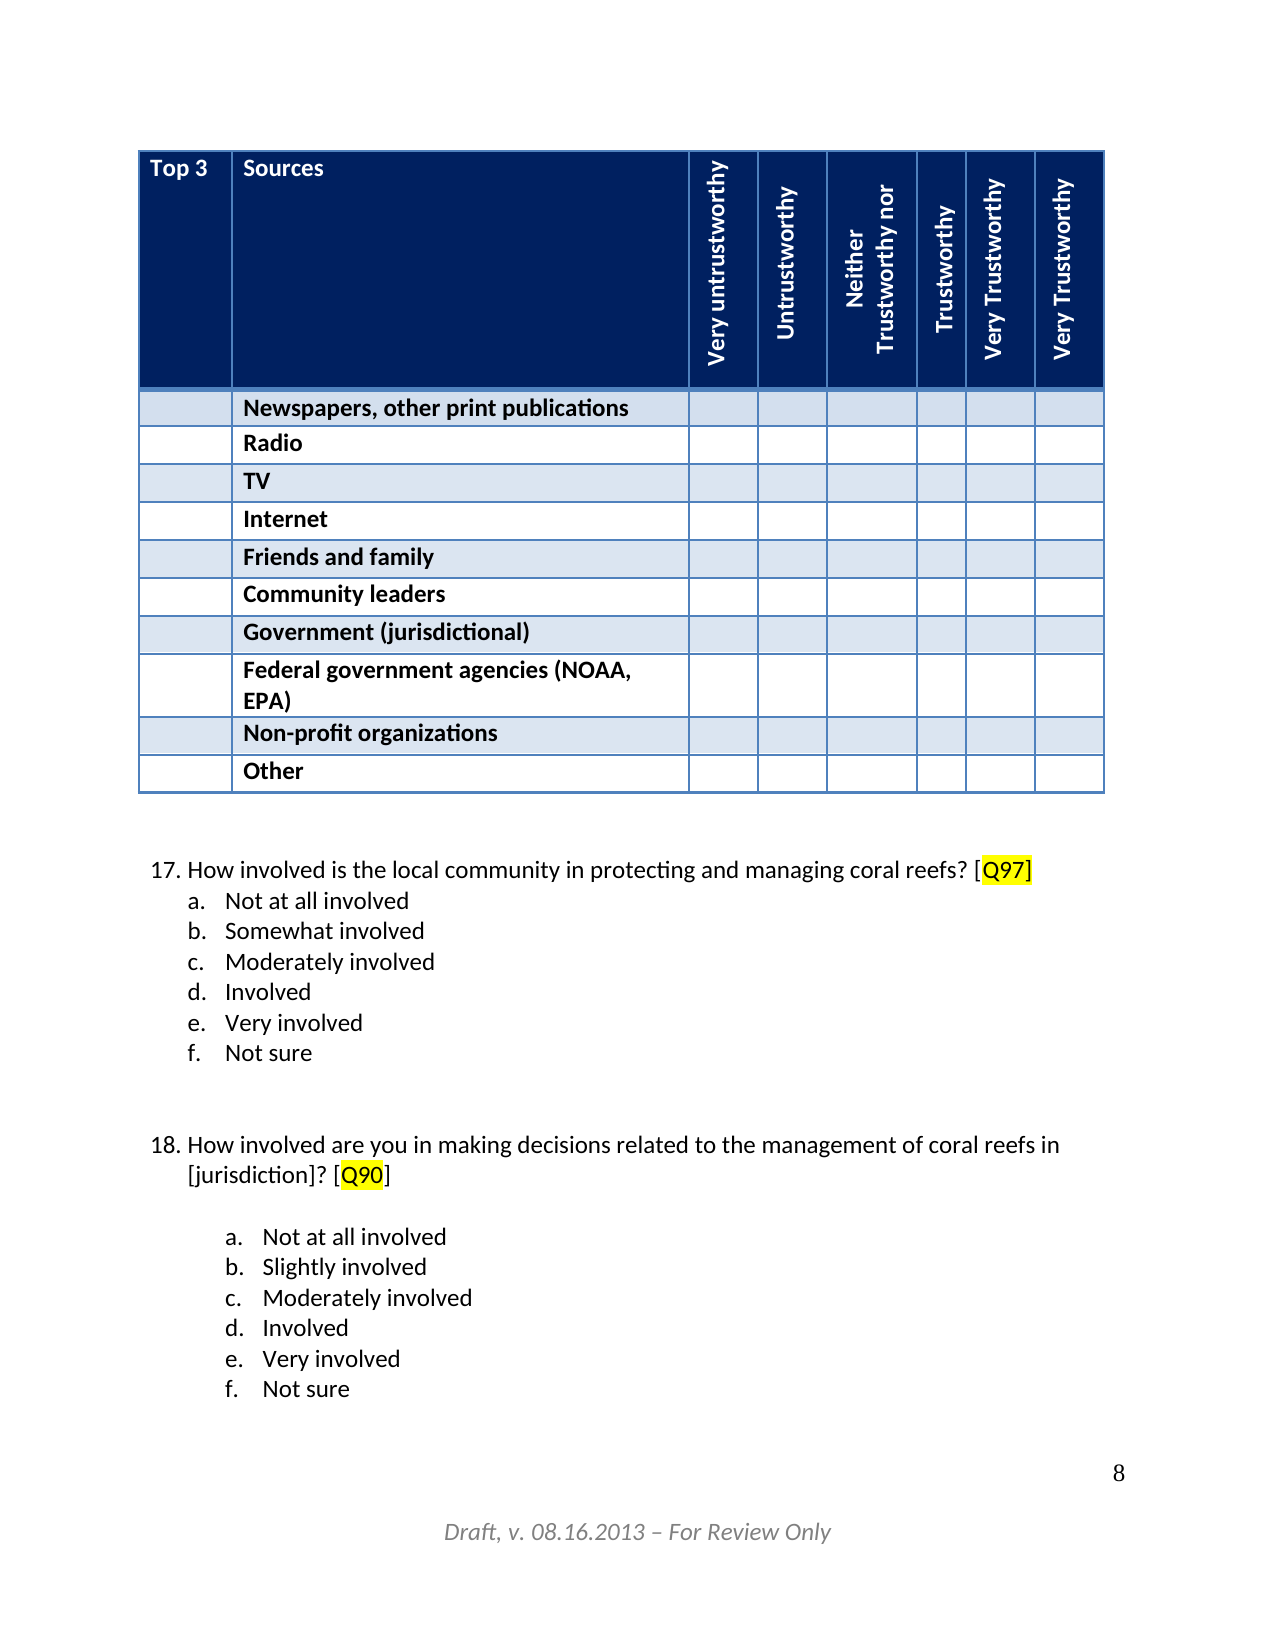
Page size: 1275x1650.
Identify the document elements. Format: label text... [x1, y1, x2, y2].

table_cell [828, 756, 916, 791]
table_cell [918, 655, 965, 716]
table_cell Community leaders [233, 579, 688, 614]
table_cell [1036, 617, 1103, 652]
table_cell [759, 503, 826, 539]
table_cell [828, 718, 916, 753]
table_cell [918, 617, 965, 652]
table_cell [967, 617, 1034, 652]
table_cell [1036, 427, 1103, 463]
table_cell [1036, 579, 1103, 614]
table_cell [828, 392, 916, 425]
table_cell [918, 465, 965, 501]
table_cell [918, 427, 965, 463]
list Not sure [187, 1038, 1125, 1068]
table_cell [140, 718, 231, 753]
table_cell [918, 541, 965, 577]
table_cell [828, 427, 916, 463]
table_cell Federal government agencies (NOAA, EPA) [233, 655, 688, 716]
table_cell [967, 427, 1034, 463]
table_cell [1036, 756, 1103, 791]
table_cell [828, 617, 916, 652]
list How involved are you in making decisions related to the management of coral reefs in [jurisdiction]? [Q90] [150, 1129, 1125, 1190]
table_cell [967, 655, 1034, 716]
list Moderately involved [225, 1282, 1125, 1312]
table_cell [690, 718, 757, 753]
table_cell [759, 655, 826, 716]
table_cell Non-profit organizations [233, 718, 688, 753]
table_cell [918, 579, 965, 614]
table_cell [140, 655, 231, 716]
table_cell Other [233, 756, 688, 791]
list Not sure [225, 1373, 1125, 1404]
list Very involved [187, 1007, 1125, 1038]
list Not at all involved [187, 885, 1125, 916]
table_cell [1036, 718, 1103, 753]
table_cell [140, 427, 231, 463]
table_cell [828, 465, 916, 501]
table_cell [1036, 655, 1103, 716]
list How involved is the local community in protecting and managing coral reefs? [Q97] [150, 854, 1125, 885]
table_header Top 3 [140, 152, 231, 387]
table_cell [690, 541, 757, 577]
table_cell [140, 465, 231, 501]
table_cell [828, 541, 916, 577]
table_cell [140, 541, 231, 577]
list Not at all involved [225, 1221, 1125, 1251]
table_cell Friends and family [233, 541, 688, 577]
table_cell [690, 427, 757, 463]
table_cell [690, 579, 757, 614]
table_header Neither Trustworthy nor Untrustworthy [828, 152, 916, 387]
table_cell [690, 392, 757, 425]
table_header Untrustworthy [759, 152, 826, 387]
list Very involved [225, 1343, 1125, 1373]
table_cell [967, 718, 1034, 753]
table_cell Newspapers, other print publications [233, 392, 688, 425]
table_cell [1036, 465, 1103, 501]
list Involved [225, 1312, 1125, 1343]
list Moderately involved [187, 946, 1125, 977]
table_cell [967, 579, 1034, 614]
table_cell [967, 541, 1034, 577]
table_cell [1036, 541, 1103, 577]
table_cell [690, 655, 757, 716]
table_cell [967, 392, 1034, 425]
table_header Trustworthy [918, 152, 965, 387]
table_cell [918, 718, 965, 753]
table_cell [690, 756, 757, 791]
table_cell TV [233, 465, 688, 501]
table_cell [1036, 503, 1103, 539]
table_header Sources [233, 152, 688, 387]
table_cell [828, 579, 916, 614]
table_cell [828, 655, 916, 716]
table_cell [967, 756, 1034, 791]
table_cell [759, 756, 826, 791]
table_cell [690, 503, 757, 539]
table_cell [918, 392, 965, 425]
table_cell [759, 465, 826, 501]
table_cell [140, 756, 231, 791]
table_cell [967, 503, 1034, 539]
table_cell [759, 617, 826, 652]
table_header Very Trustworthy [1036, 152, 1103, 387]
table_cell [140, 503, 231, 539]
table_cell [759, 541, 826, 577]
table_cell [690, 617, 757, 652]
table_cell [759, 392, 826, 425]
table_cell [140, 392, 231, 425]
list Somewhat involved [187, 916, 1125, 946]
table_cell [1036, 392, 1103, 425]
table_header Very Trustworthy [967, 152, 1034, 387]
table_cell [759, 718, 826, 753]
table_cell [918, 756, 965, 791]
table_cell [828, 503, 916, 539]
table_cell Government (jurisdictional) [233, 617, 688, 652]
table_cell Internet [233, 503, 688, 539]
table_cell [140, 617, 231, 652]
table_cell [690, 465, 757, 501]
table_cell [759, 579, 826, 614]
list Involved [187, 977, 1125, 1007]
table_cell Radio [233, 427, 688, 463]
table_cell [918, 503, 965, 539]
table_cell [759, 427, 826, 463]
list Slightly involved [225, 1251, 1125, 1282]
table_cell [140, 579, 231, 614]
table_cell [967, 465, 1034, 501]
table_header Very untrustworthy [690, 152, 757, 387]
